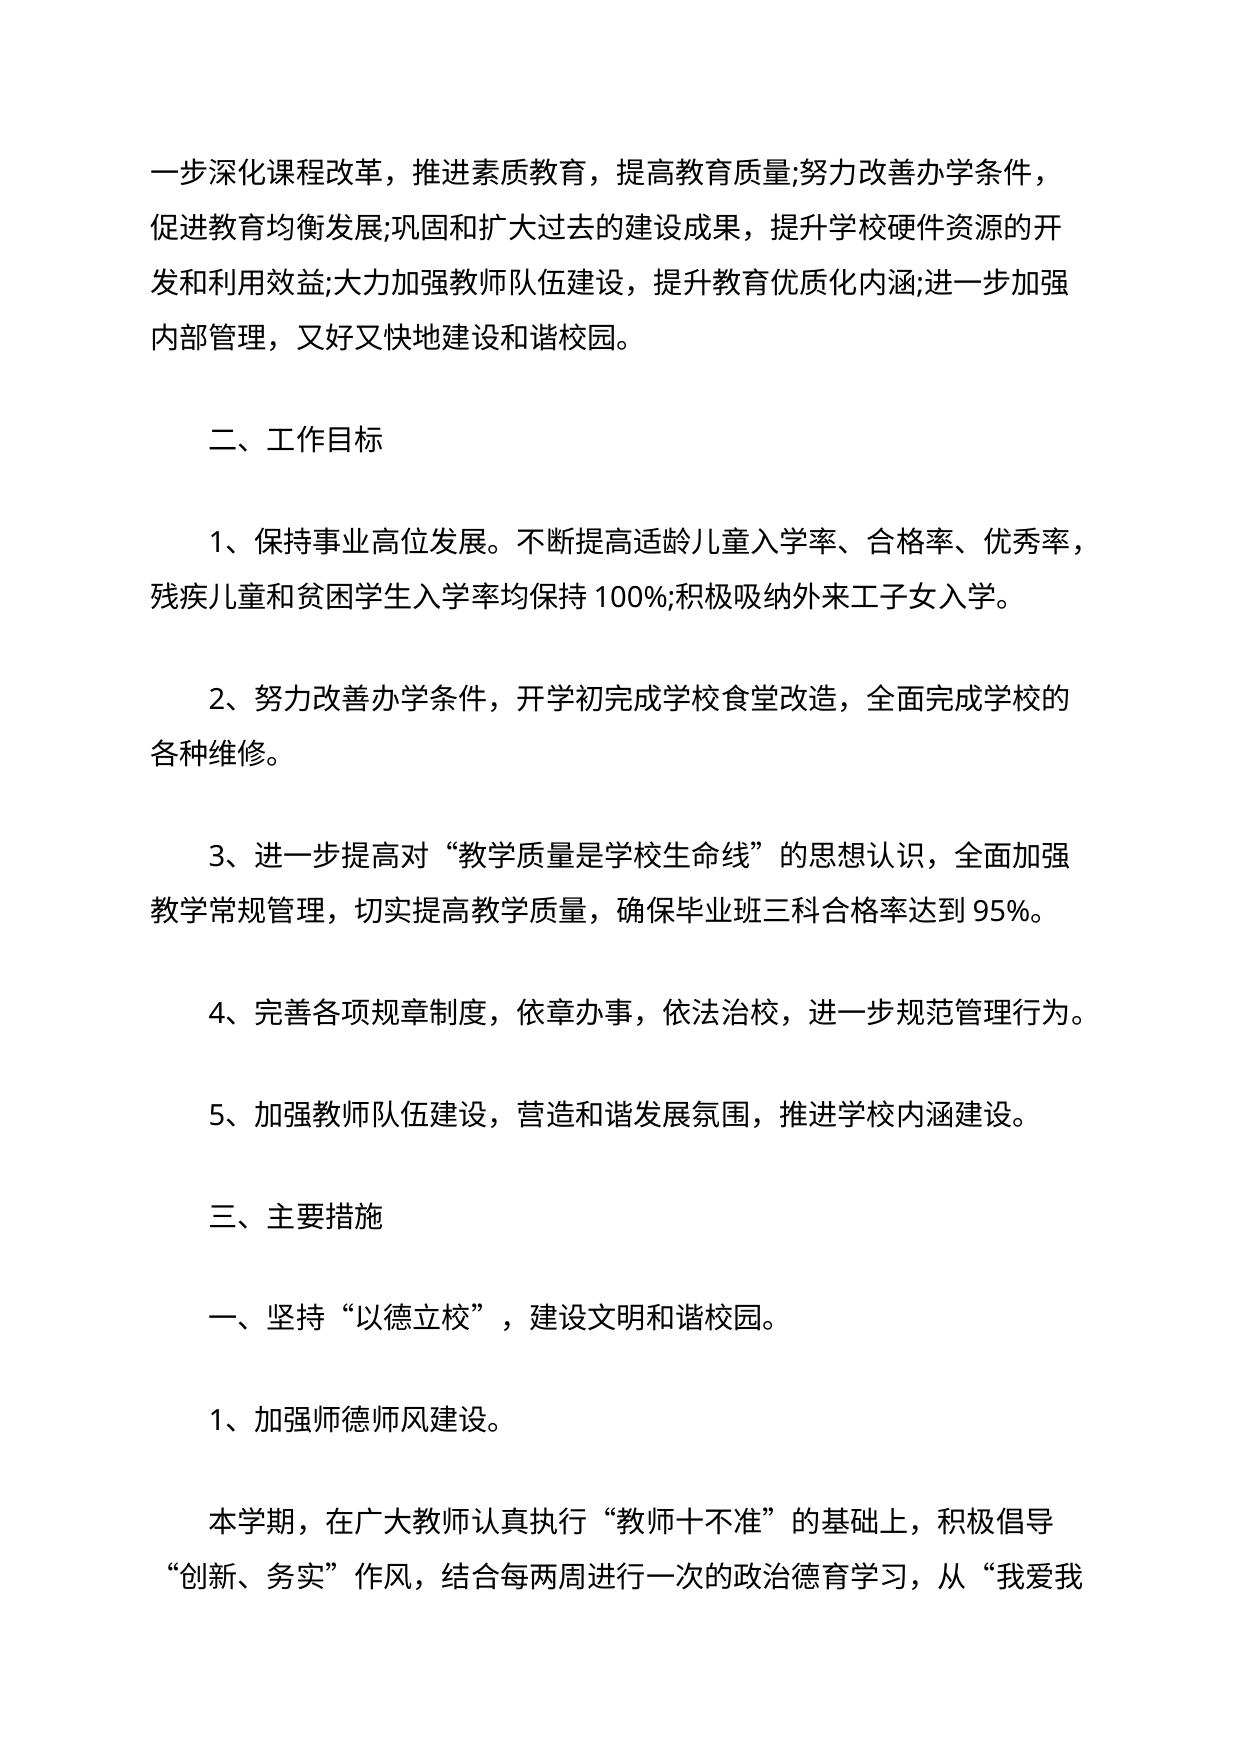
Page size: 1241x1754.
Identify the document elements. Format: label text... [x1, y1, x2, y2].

text 4、完善各项规章制度，依章办事，依法治校，进一步规范管理行为。 [150, 989, 1090, 1032]
text 三、主要措施 [150, 1193, 1090, 1236]
text 1、保持事业高位发展。不断提高适龄儿童入学率、合格率、优秀率，残疾儿童和贫困学生入学率均保持100%;积极吸纳外来工子女入学。 [150, 518, 1090, 616]
text 1、加强师德师风建设。 [150, 1397, 1090, 1439]
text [150, 1499, 1090, 1596]
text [150, 150, 1090, 357]
text 5、加强教师队伍建设，营造和谐发展氛围，推进学校内涵建设。 [150, 1091, 1090, 1134]
text 一、坚持“以德立校”，建设文明和谐校园。 [150, 1295, 1090, 1337]
text 2、努力改善办学条件，开学初完成学校食堂改造，全面完成学校的各种维修。 [150, 676, 1090, 773]
text 二、工作目标 [150, 417, 1090, 459]
text 3、进一步提高对“教学质量是学校生命线”的思想认识，全面加强教学常规管理，切实提高教学质量，确保毕业班三科合格率达到95%。 [150, 832, 1090, 930]
